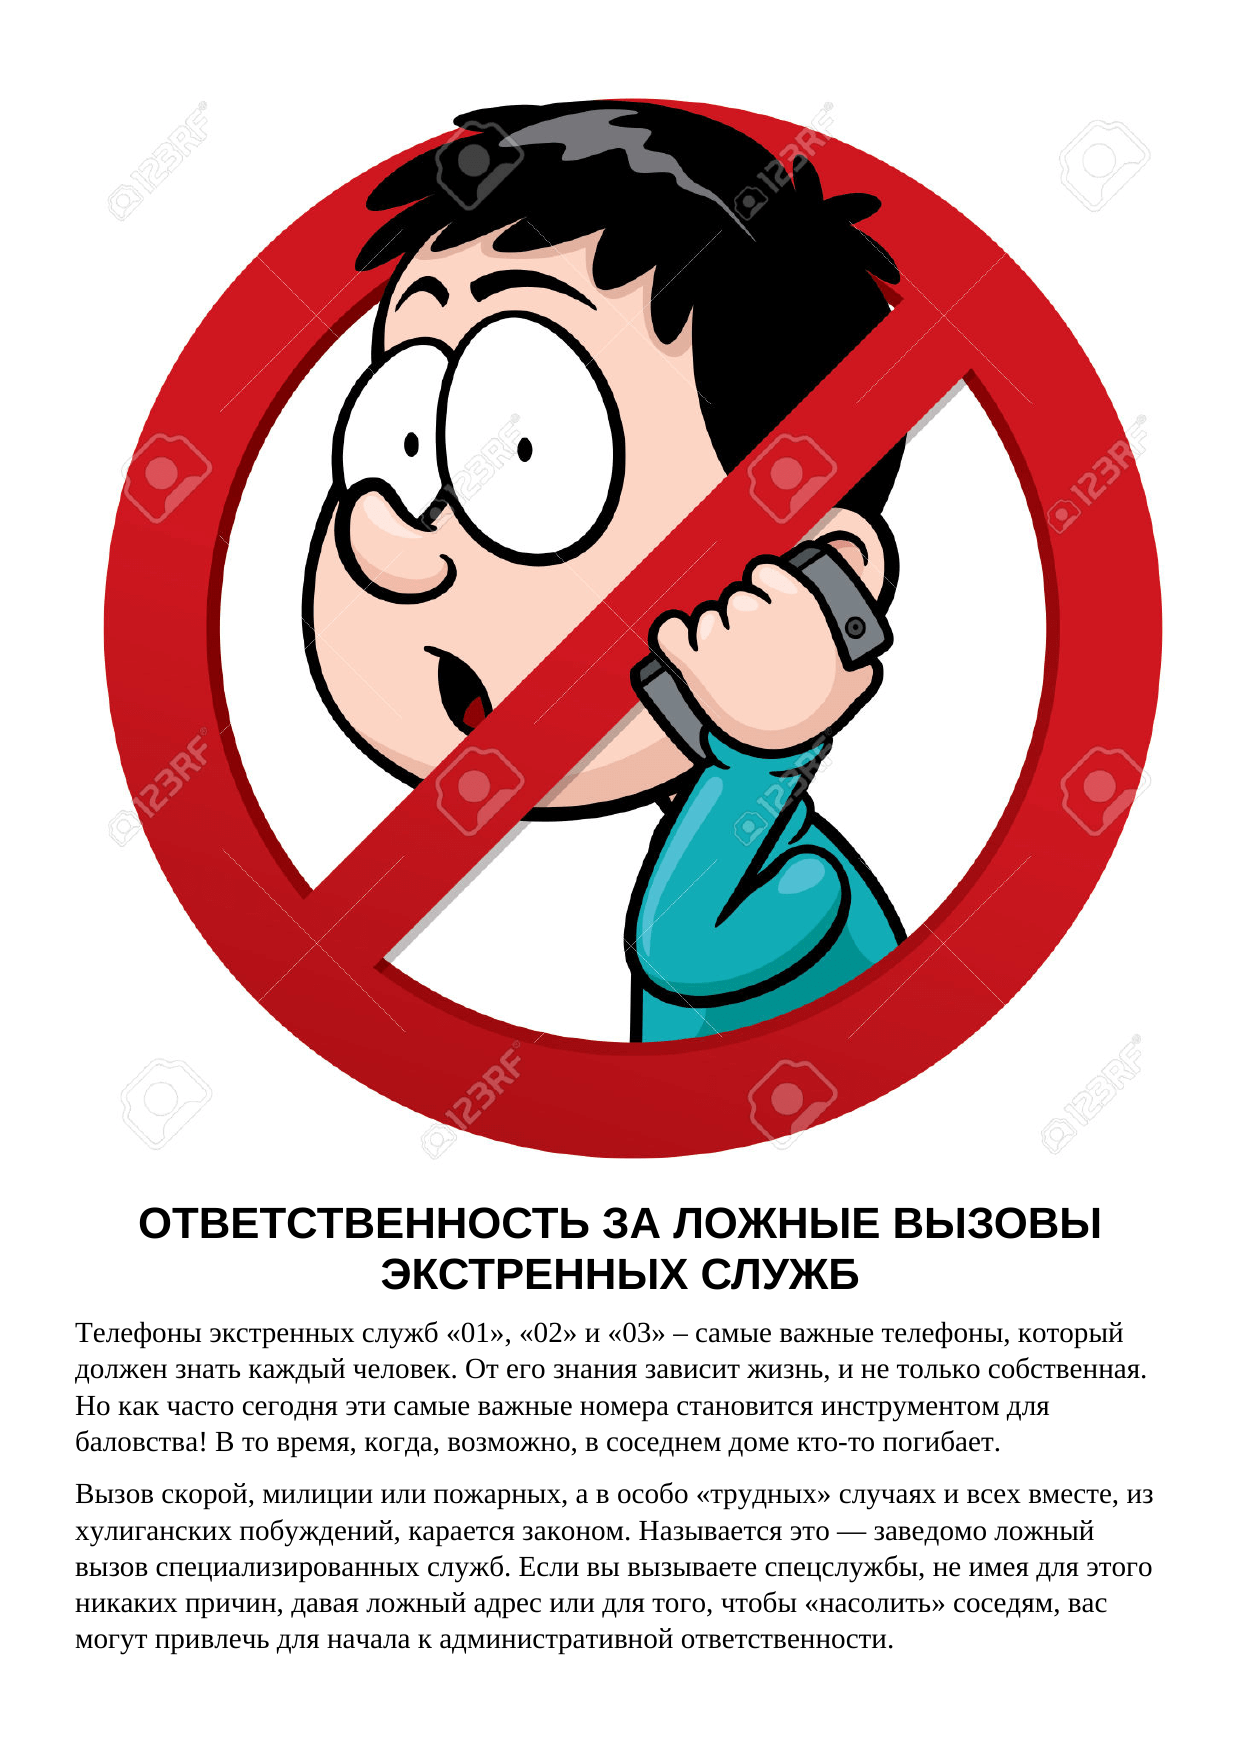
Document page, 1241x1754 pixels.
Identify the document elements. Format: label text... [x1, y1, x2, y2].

picture [75, 75, 1181, 1182]
text Вызов скорой, милиции или пожарных, а в особо «трудных» случаях и всех вместе, из хулиганских побуждений, карается законом. Называется это — заведомо ложный вызов специализированных служб. Если вы вызываете спецслужбы, не имея для этого никаких причин, давая ложный адрес или для того, чтобы «насолить» соседям, вас могут привлечь для начала к административной ответственности. [75, 1477, 1165, 1655]
text ОТВЕТСТВЕННОСТЬ ЗА ЛОЖНЫЕ ВЫЗОВЫ ЭКСТРЕННЫХ СЛУЖБ [75, 1198, 1165, 1298]
text Телефоны экстренных служб «01», «02» и «03» – самые важные телефоны, который должен знать каждый человек. От его знания зависит жизнь, и не только собственная. Но как часто сегодня эти самые важные номера становится инструментом для баловства! В то время, когда, возможно, в соседнем доме кто-то погибает. [75, 1315, 1165, 1457]
